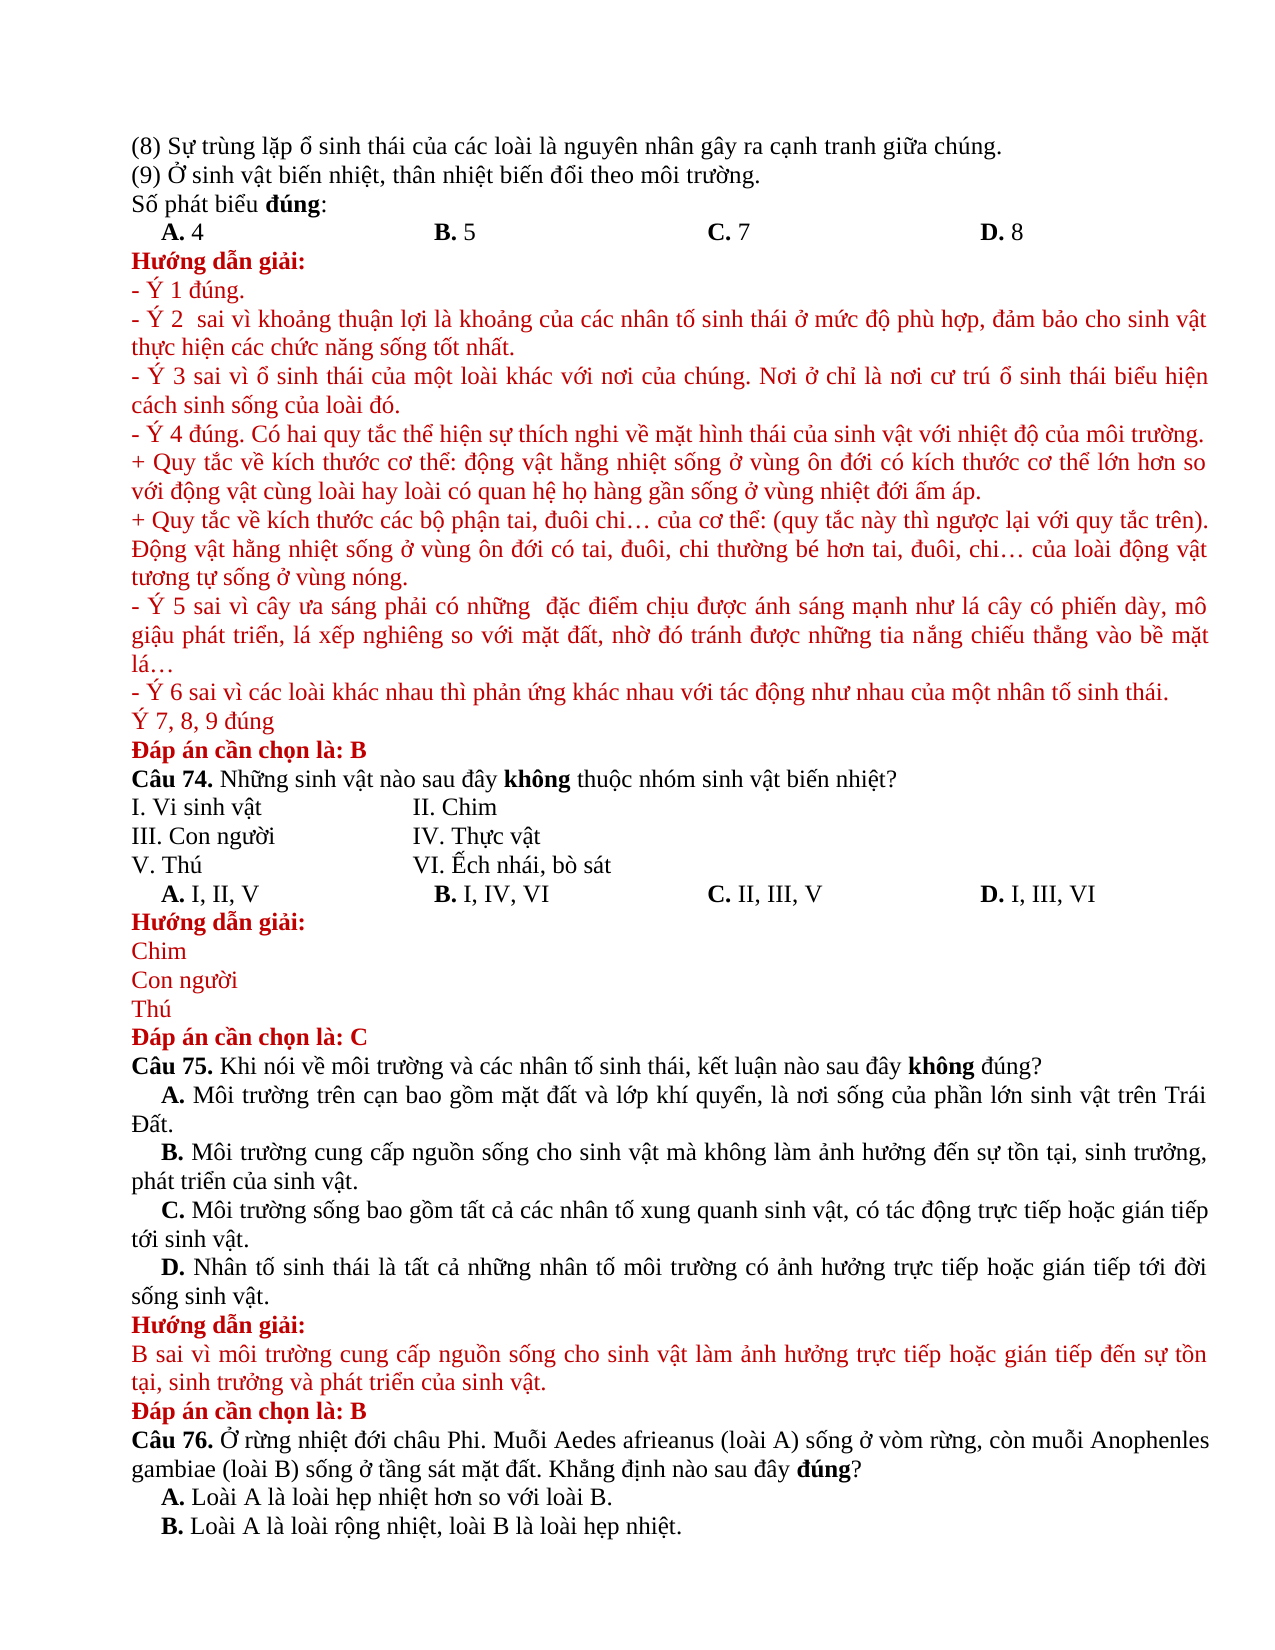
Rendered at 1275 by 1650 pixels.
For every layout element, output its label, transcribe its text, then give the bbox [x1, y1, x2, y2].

text - Ý 4 đúng. Có hai quy tắc thể hiện sự thích nghi về mặt hình thái của sinh vật với nhiệt độ của môi trường. [131, 419, 1209, 447]
text Đáp án cần chọn là: C [131, 1022, 1209, 1051]
text Hướng dẫn giải: [131, 907, 1209, 936]
text (8) Sự trùng lặp ổ sinh thái của các loài là nguyên nhân gây ra cạnh tranh giữa chúng. [131, 131, 1209, 160]
text - Ý 6 sai vì các loài khác nhau thì phản ứng khác nhau với tác động như nhau của một nhân tố sinh thái. [131, 677, 1209, 706]
text - Ý 3 sai vì ổ sinh thái của một loài khác với nơi của chúng. Nơi ở chỉ là nơi cư trú ổ sinh thái biểu hiện cách sinh sống của loài đó. [131, 361, 1209, 419]
text Con người [131, 965, 1209, 994]
text A. Loài A là loài hẹp nhiệt hơn so với loài B. [131, 1482, 1209, 1511]
text Hướng dẫn giải: [131, 246, 1209, 275]
text - Ý 1 đúng. [131, 275, 1209, 304]
text + Quy tắc về kích thước cơ thể: động vật hằng nhiệt sống ở vùng ôn đới có kích thước cơ thể lớn hơn so với động vật cùng loài hay loài có quan hệ họ hàng gần sống ở vùng nhiệt đới ấm áp. [131, 447, 1209, 505]
text B. Môi trường cung cấp nguồn sống cho sinh vật mà không làm ảnh hưởng đến sự tồn tại, sinh trưởng, phát triển của sinh vật. [131, 1137, 1209, 1195]
text + Quy tắc về kích thước các bộ phận tai, đuôi chi… của cơ thể: (quy tắc này thì ngược lại với quy tắc trên). Động vật hằng nhiệt sống ở vùng ôn đới có tai, đuôi, chi thường bé hơn tai, đuôi, chi… của loài động vật tương tự sống ở vùng nóng. [131, 505, 1209, 591]
text Đáp án cần chọn là: B [131, 735, 1209, 764]
text - Ý 2 sai vì khoảng thuận lợi là khoảng của các nhân tố sinh thái ở mức độ phù hợp, đảm bảo cho sinh vật thực hiện các chức năng sống tốt nhất. [131, 304, 1209, 361]
text A. 4 B. 5 C. 7 D. 8 [131, 217, 1209, 246]
text III. Con người IV. Thực vật [131, 821, 1209, 850]
text Số phát biểu đúng: [131, 189, 1209, 217]
text A. I, II, V B. I, IV, VI C. II, III, V D. I, III, VI [131, 879, 1209, 907]
text C. Môi trường sống bao gồm tất cả các nhân tố xung quanh sinh vật, có tác động trực tiếp hoặc gián tiếp tới sinh vật. [131, 1195, 1209, 1252]
text (9) Ở sinh vật biến nhiệt, thân nhiệt biến đổi theo môi trường. [131, 160, 1209, 189]
text B sai vì môi trường cung cấp nguồn sống cho sinh vật làm ảnh hưởng trực tiếp hoặc gián tiếp đến sự tồn tại, sinh trưởng và phát triển của sinh vật. [131, 1339, 1209, 1396]
text Câu 76. Ở rừng nhiệt đới châu Phi. Muỗi Aedes afrieanus (loài A) sống ở vòm rừng, còn muỗi Anophenles gambiae (loài B) sống ở tầng sát mặt đất. Khẳng định nào sau đây đúng? [131, 1425, 1209, 1482]
text Hướng dẫn giải: [131, 1310, 1209, 1339]
text Thú [131, 994, 1209, 1022]
text Câu 75. Khi nói về môi trường và các nhân tố sinh thái, kết luận nào sau đây không đúng? [131, 1051, 1209, 1080]
text D. Nhân tố sinh thái là tất cả những nhân tố môi trường có ảnh hưởng trực tiếp hoặc gián tiếp tới đời sống sinh vật. [131, 1252, 1209, 1310]
text B. Loài A là loài rộng nhiệt, loài B là loài hẹp nhiệt. [131, 1511, 1209, 1540]
text Đáp án cần chọn là: B [131, 1396, 1209, 1425]
text Ý 7, 8, 9 đúng [131, 706, 1209, 735]
text Chim [131, 936, 1209, 965]
text V. Thú VI. Ếch nhái, bò sát [131, 850, 1209, 879]
text I. Vi sinh vật II. Chim [131, 792, 1209, 821]
text A. Môi trường trên cạn bao gồm mặt đất và lớp khí quyển, là nơi sống của phần lớn sinh vật trên Trái Đất. [131, 1080, 1209, 1137]
text Câu 74. Những sinh vật nào sau đây không thuộc nhóm sinh vật biến nhiệt? [131, 764, 1209, 792]
text - Ý 5 sai vì cây ưa sáng phải có những đặc điểm chịu được ánh sáng mạnh như lá cây có phiến dày, mô giậu phát triển, lá xếp nghiêng so với mặt đất, nhờ đó tránh được những tia nắng chiếu thẳng vào bề mặt lá… [131, 591, 1209, 677]
